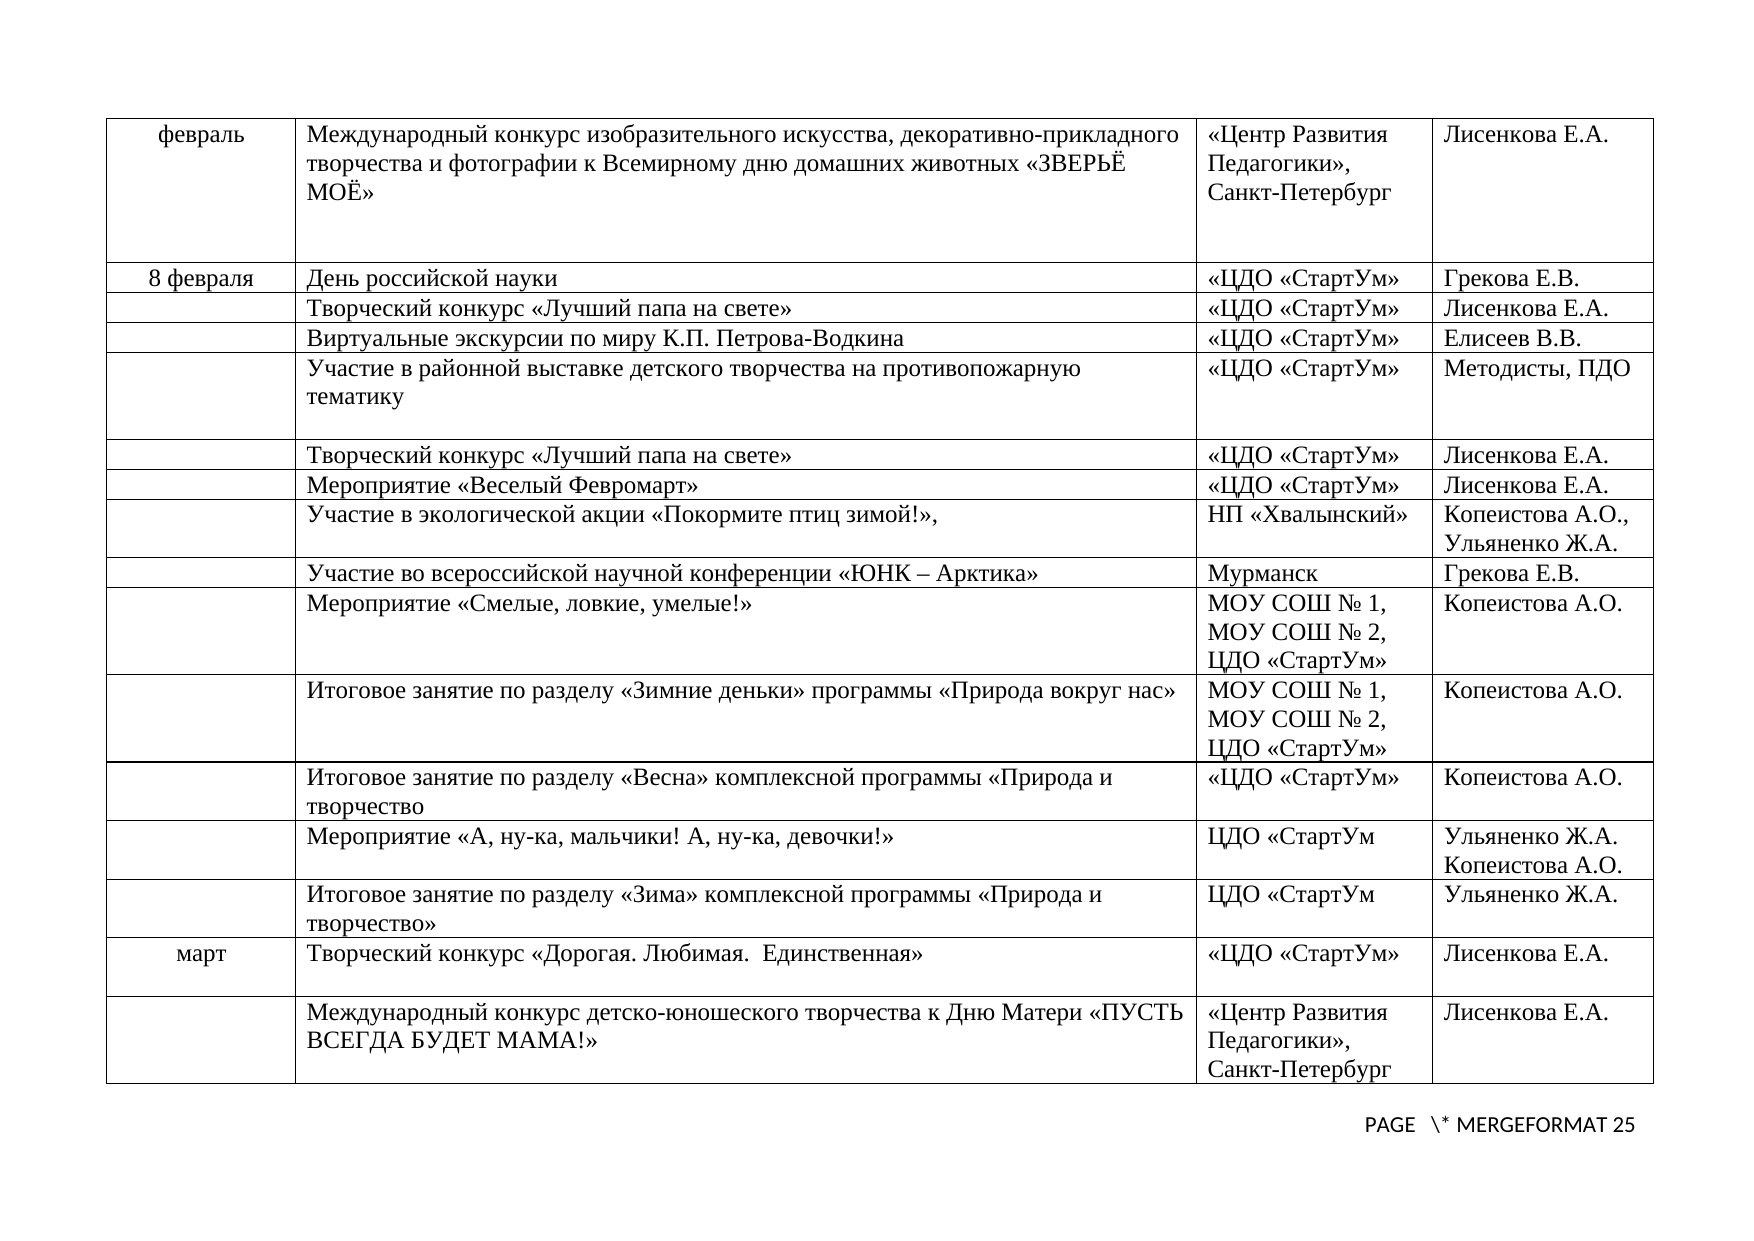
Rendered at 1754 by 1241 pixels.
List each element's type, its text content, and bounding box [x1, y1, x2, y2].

table_cell [107, 588, 295, 674]
table_cell Елисеев В.В. [1433, 323, 1653, 352]
table_cell [107, 440, 295, 469]
table_cell Ульяненко Ж.А. [1433, 880, 1653, 937]
table_cell [107, 880, 295, 937]
table_cell Лисенкова Е.А. [1433, 938, 1653, 996]
table_cell Лисенкова Е.А. [1433, 293, 1653, 322]
table_cell Виртуальные экскурсии по миру К.П. Петрова-Водкина [296, 323, 1196, 352]
table_cell Мероприятие «А, ну-ка, мальчики! А, ну-ка, девочки!» [296, 821, 1196, 878]
table_cell НП «Хвалынский» [1197, 500, 1432, 557]
table_cell «ЦДО «СтартУм» [1197, 353, 1432, 439]
table_cell Участие в районной выставке детского творчества на противопожарную тематику [296, 353, 1196, 439]
table_cell [107, 323, 295, 352]
table_cell Ульяненко Ж.А. Копеистова А.О. [1433, 821, 1653, 878]
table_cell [1197, 997, 1432, 1083]
table_cell Мероприятие «Смелые, ловкие, умелые!» [296, 588, 1196, 674]
table_cell [107, 293, 295, 322]
table_cell 8 февраля [107, 263, 295, 292]
table_cell Копеистова А.О. [1433, 675, 1653, 761]
table_cell «ЦДО «СтартУм» [1197, 763, 1432, 820]
table_cell ЦДО «СтартУм [1197, 880, 1432, 937]
table_cell [107, 763, 295, 820]
table_cell «ЦДО «СтартУм» [1197, 440, 1432, 469]
table_cell [107, 558, 295, 587]
table_cell Творческий конкурс «Лучший папа на свете» [296, 293, 1196, 322]
table_cell Международный конкурс детско-юношеского творчества к Дню Матери «ПУСТЬ ВСЕГДА БУДЕТ МАМА!» [296, 997, 1196, 1083]
table_cell «ЦДО «СтартУм» [1197, 263, 1432, 292]
table_cell Копеистова А.О., Ульяненко Ж.А. [1433, 500, 1653, 557]
table_cell Итоговое занятие по разделу «Зимние деньки» программы «Природа вокруг нас» [296, 675, 1196, 761]
table_cell «ЦДО «СтартУм» [1197, 323, 1432, 352]
table_cell [107, 470, 295, 498]
table_cell март [107, 938, 295, 996]
table_cell февраль [107, 119, 295, 262]
table_cell Копеистова А.О. [1433, 588, 1653, 674]
table_cell МОУ СОШ № 1, МОУ СОШ № 2, ЦДО «СтартУм» [1197, 588, 1432, 674]
table_cell Методисты, ПДО [1433, 353, 1653, 439]
table_cell [107, 997, 295, 1083]
table_cell МОУ СОШ № 1, МОУ СОШ № 2, ЦДО «СтартУм» [1197, 675, 1432, 761]
table_cell Грекова Е.В. [1433, 263, 1653, 292]
table_cell «ЦДО «СтартУм» [1197, 470, 1432, 498]
table_cell «ЦДО «СтартУм» [1197, 293, 1432, 322]
table_cell Творческий конкурс «Лучший папа на свете» [296, 440, 1196, 469]
table_cell «Центр Развития Педагогики», Санкт-Петербург [1197, 119, 1432, 262]
table_cell Копеистова А.О. [1433, 763, 1653, 820]
table_cell Лисенкова Е.А. [1433, 470, 1653, 498]
table_cell Лисенкова Е.А. [1433, 997, 1653, 1083]
table_cell Участие в экологической акции «Покормите птиц зимой!», [296, 500, 1196, 557]
table_cell Грекова Е.В. [1433, 558, 1653, 587]
table_cell Мероприятие «Веселый Февромарт» [296, 470, 1196, 498]
table_cell День российской науки [296, 263, 1196, 292]
table_cell Итоговое занятие по разделу «Зима» комплексной программы «Природа и творчество» [296, 880, 1196, 937]
table_cell [107, 675, 295, 761]
table_cell ЦДО «СтартУм [1197, 821, 1432, 878]
table_cell [107, 500, 295, 557]
table_cell Участие во всероссийской научной конференции «ЮНК – Арктика» [296, 558, 1196, 587]
table_cell [107, 353, 295, 439]
table_cell Лисенкова Е.А. [1433, 119, 1653, 262]
table_cell Мурманск [1197, 558, 1432, 587]
table_cell Творческий конкурс «Дорогая. Любимая. Единственная» [296, 938, 1196, 996]
table_cell Международный конкурс изобразительного искусства, декоративно-прикладного творчества и фотографии к Всемирному дню домашних животных «ЗВЕРЬЁ МОЁ» [296, 119, 1196, 262]
table_cell «ЦДО «СтартУм» [1197, 938, 1432, 996]
table_cell Итоговое занятие по разделу «Весна» комплексной программы «Природа и творчество [296, 763, 1196, 820]
table_cell [107, 821, 295, 878]
table_cell Лисенкова Е.А. [1433, 440, 1653, 469]
